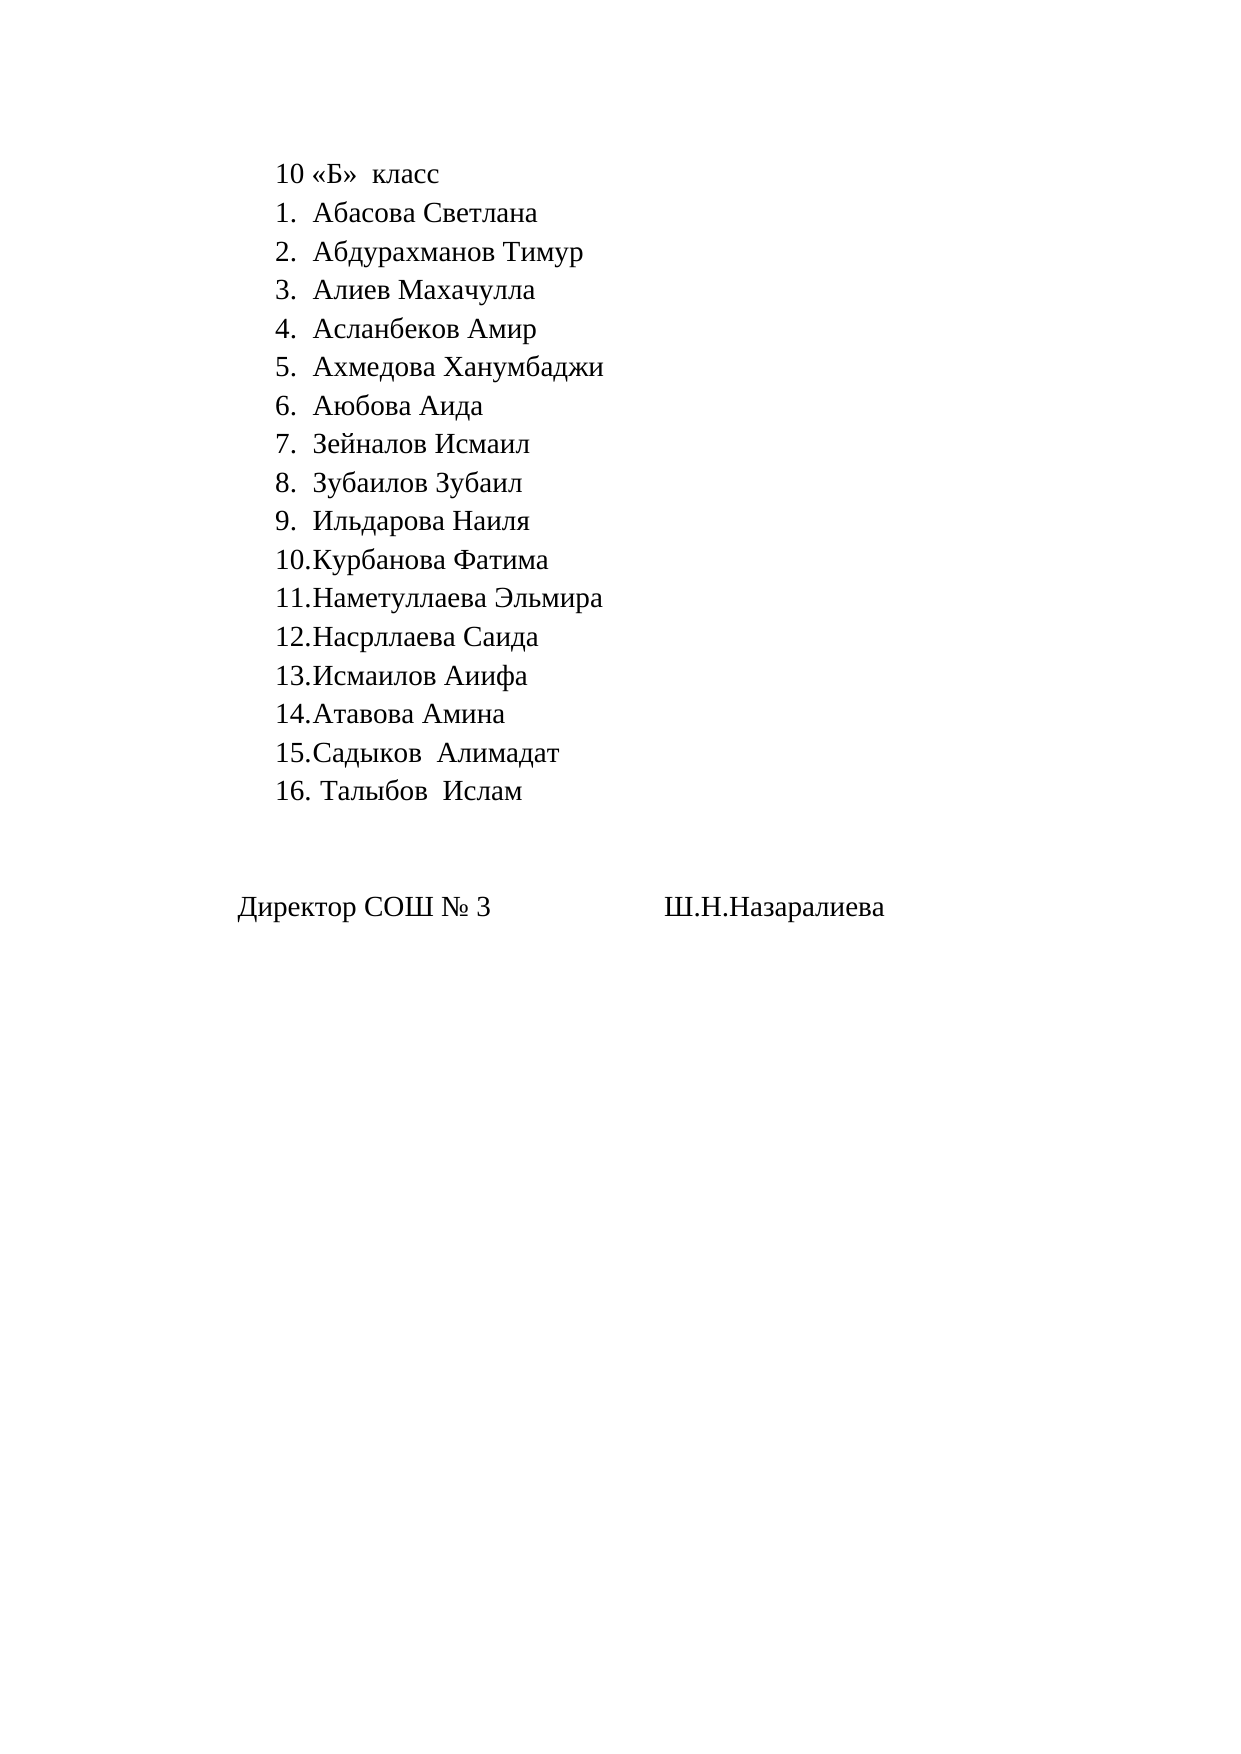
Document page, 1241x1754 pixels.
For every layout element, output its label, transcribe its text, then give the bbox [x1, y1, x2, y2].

list Абдурахманов Тимур [275, 234, 1152, 267]
list Ильдарова Наиля [275, 503, 1152, 537]
list Аюбова Аида [275, 388, 1152, 421]
list Наметуллаева Эльмира [275, 581, 1152, 614]
list Зейналов Исмаил [275, 426, 1152, 460]
list Абасова Светлана [275, 195, 1152, 229]
list Насрллаева Саида [275, 619, 1152, 653]
list 10 «Б» класс [275, 157, 1152, 190]
list Талыбов Ислам [275, 773, 1152, 807]
list Зубаилов Зубаил [275, 465, 1152, 498]
list Директор СОШ № 3 Ш.Н.Назаралиева [237, 889, 1152, 922]
list Исмаилов Аиифа [275, 658, 1152, 691]
list Асланбеков Амир [275, 311, 1152, 344]
list Атавова Амина [275, 696, 1152, 730]
list Курбанова Фатима [275, 542, 1152, 576]
list Садыков Алимадат [275, 735, 1152, 768]
list Алиев Махачулла [275, 272, 1152, 306]
list Ахмедова Ханумбаджи [275, 349, 1152, 383]
